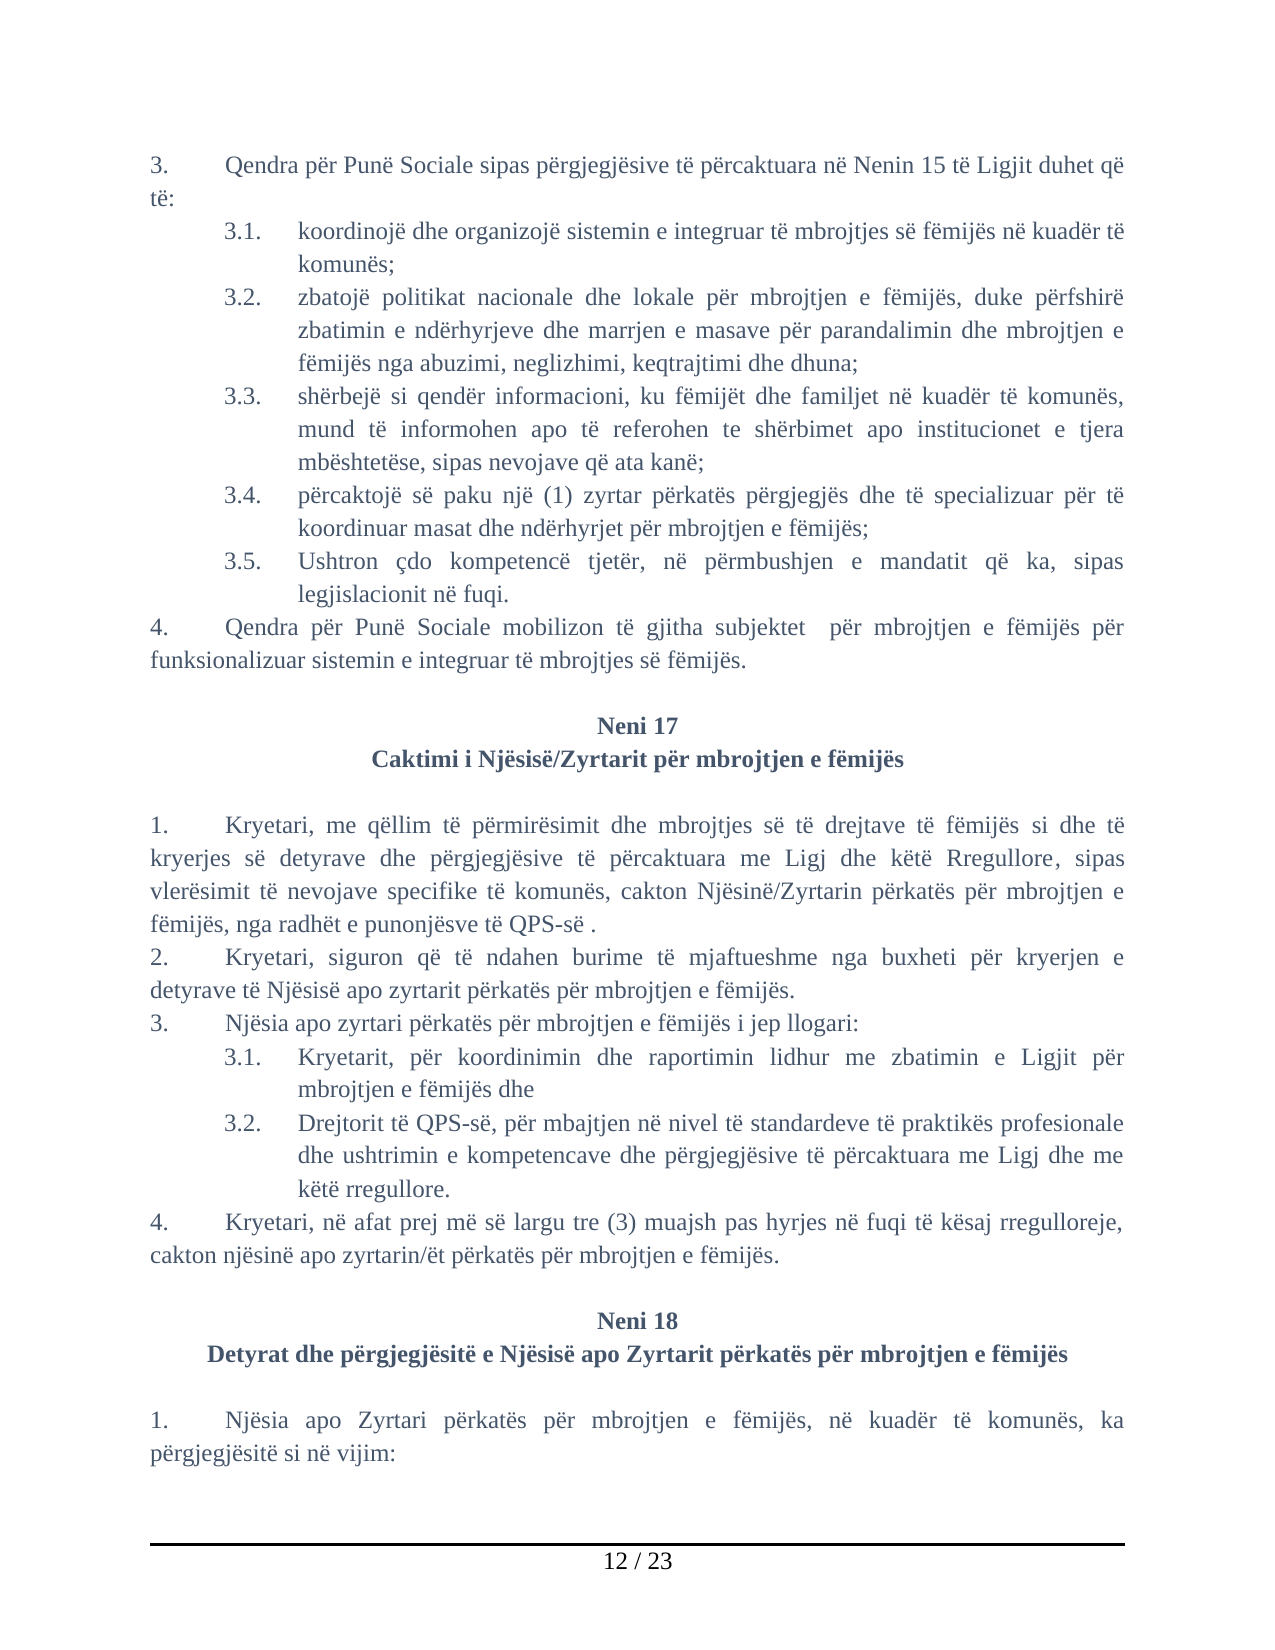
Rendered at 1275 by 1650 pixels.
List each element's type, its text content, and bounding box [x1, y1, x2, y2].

list Ushtron çdo kompetencë tjetër, në përmbushjen e mandatit që ka, sipas legjislacionit në fuqi. [224, 546, 1125, 608]
text Detyrat dhe përgjegjësitë e Njësisë apo Zyrtarit përkatës për mbrojtjen e fëmijës [150, 1339, 1125, 1367]
list përcaktojë së paku një (1) zyrtar përkatës përgjegjës dhe të specializuar për të koordinuar masat dhe ndërhyrjet për mbrojtjen e fëmijës; [224, 480, 1125, 542]
list Drejtorit të QPS-së, për mbajtjen në nivel të standardeve të praktikës profesionale dhe ushtrimin e kompetencave dhe përgjegjësive të përcaktuara me Ligj dhe me këtë rregullore. [224, 1108, 1125, 1202]
list Kryetarit, për koordinimin dhe raportimin lidhur me zbatimin e Ligjit për mbrojtjen e fëmijës dhe [224, 1042, 1125, 1103]
list Kryetari, me qëllim të përmirësimit dhe mbrojtjes së të drejtave të fëmijës si dhe të kryerjes së detyrave dhe përgjegjësive të përcaktuara me Ligj dhe këtë Rregullore, sipas vlerësimit të nevojave specifike të komunës, cakton Njësinë/Zyrtarin përkatës për mbrojtjen e fëmijës, nga radhët e punonjësve të QPS-së . [150, 810, 1125, 938]
list Njësia apo zyrtari përkatës për mbrojtjen e fëmijës i jep llogari: [150, 1008, 1125, 1037]
text Neni 17 [150, 711, 1125, 740]
list Qendra për Punë Sociale mobilizon të gjitha subjektet për mbrojtjen e fëmijës për funksionalizuar sistemin e integruar të mbrojtjes së fëmijës. [150, 612, 1125, 674]
list zbatojë politikat nacionale dhe lokale për mbrojtjen e fëmijës, duke përfshirë zbatimin e ndërhyrjeve dhe marrjen e masave për parandalimin dhe mbrojtjen e fëmijës nga abuzimi, neglizhimi, keqtrajtimi dhe dhuna; [224, 282, 1125, 377]
list Qendra për Punë Sociale sipas përgjegjësive të përcaktuara në Nenin 15 të Ligjit duhet që të: [150, 150, 1125, 212]
list Kryetari, siguron që të ndahen burime të mjaftueshme nga buxheti për kryerjen e detyrave të Njësisë apo zyrtarit përkatës për mbrojtjen e fëmijës. [150, 942, 1125, 1004]
text Neni 18 [150, 1306, 1125, 1334]
list Kryetari, në afat prej më së largu tre (3) muajsh pas hyrjes në fuqi të kësaj rregulloreje, cakton njësinë apo zyrtarin/ët përkatës për mbrojtjen e fëmijës. [150, 1207, 1125, 1268]
list Njësia apo Zyrtari përkatës për mbrojtjen e fëmijës, në kuadër të komunës, ka përgjegjësitë si në vijim: [150, 1405, 1125, 1467]
list koordinojë dhe organizojë sistemin e integruar të mbrojtjes së fëmijës në kuadër të komunës; [224, 216, 1125, 278]
list shërbejë si qendër informacioni, ku fëmijët dhe familjet në kuadër të komunës, mund të informohen apo të referohen te shërbimet apo institucionet e tjera mbështetëse, sipas nevojave që ata kanë; [224, 381, 1125, 476]
text Caktimi i Njësisë/Zyrtarit për mbrojtjen e fëmijës [150, 744, 1125, 773]
